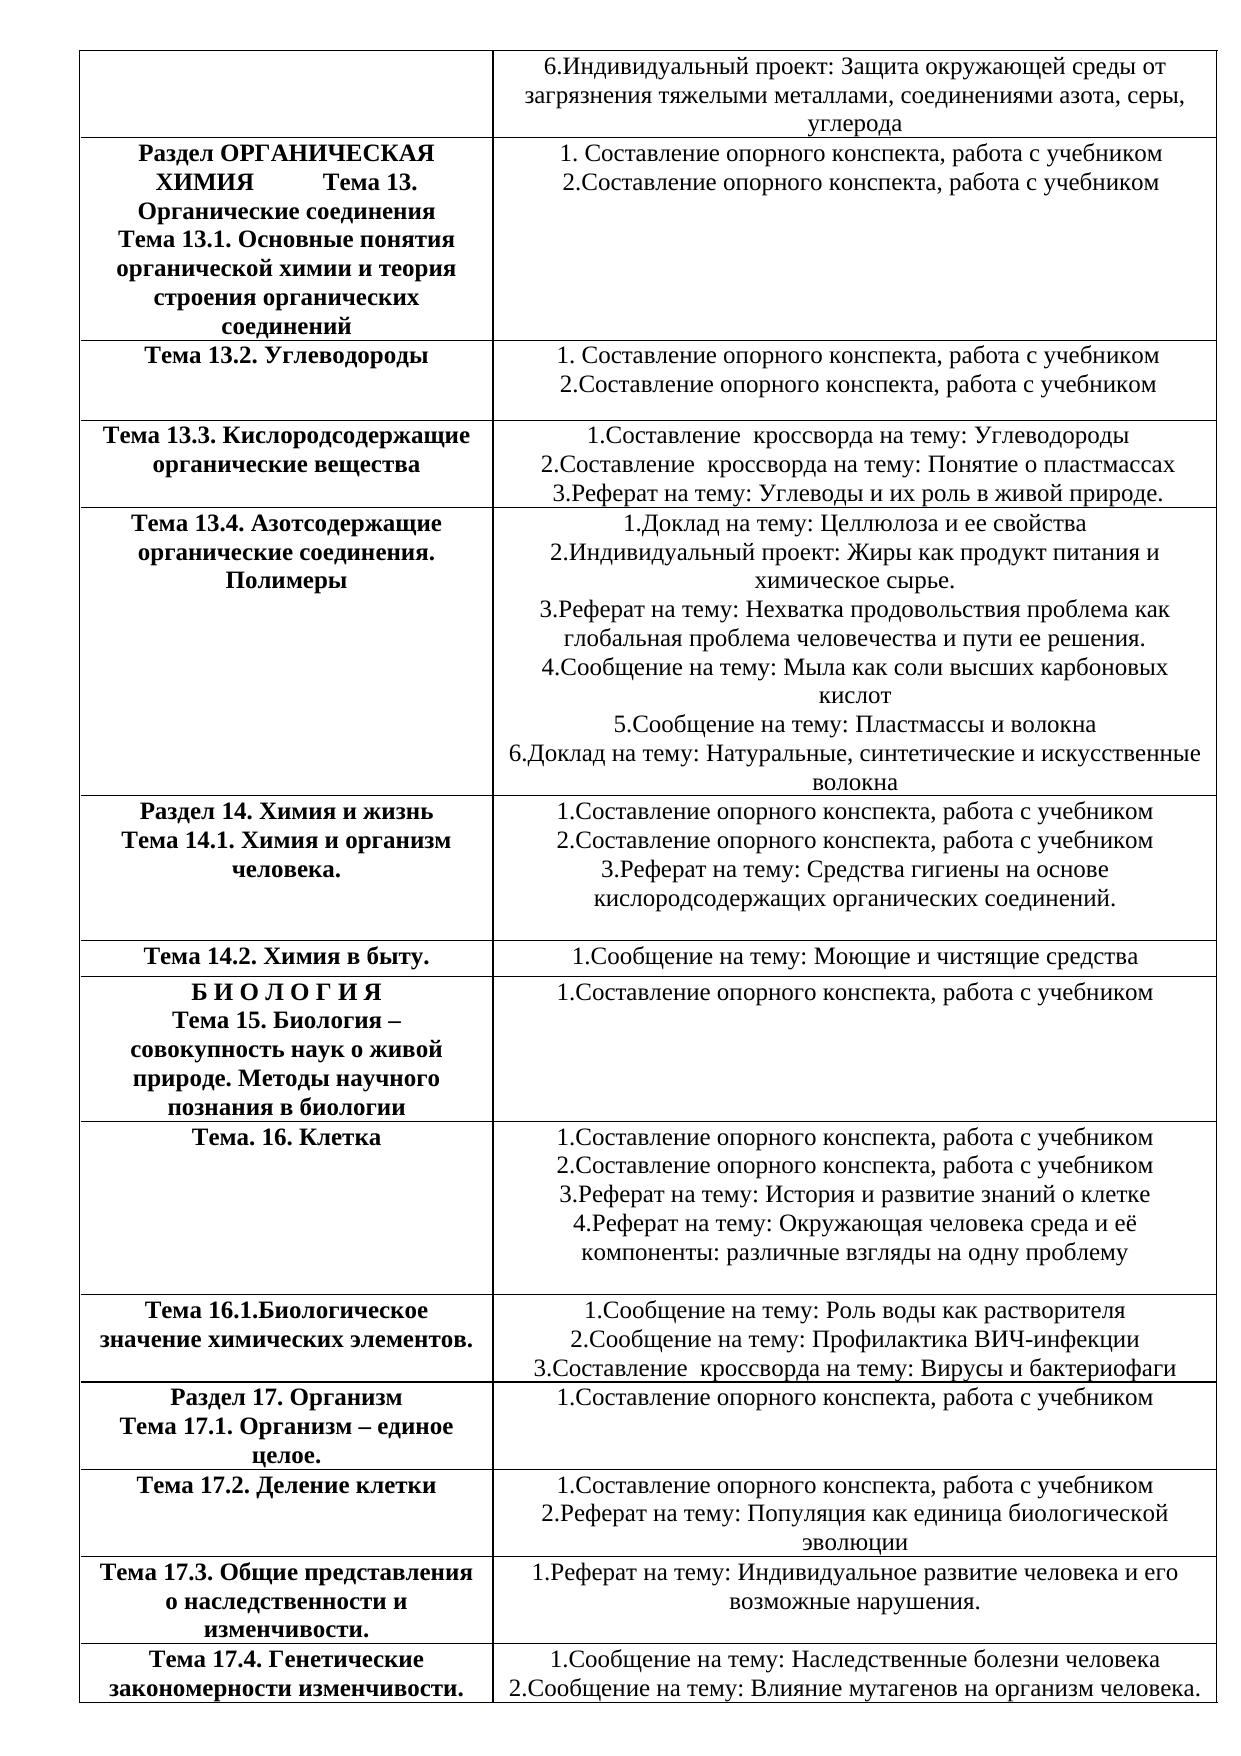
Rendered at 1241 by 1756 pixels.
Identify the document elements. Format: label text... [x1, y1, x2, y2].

table_cell Раздел 17. Организм Тема 17.1. Организм – единое целое. [80, 1382, 492, 1469]
table_cell Раздел 14. Химия и жизнь Тема 14.1. Химия и организм человека. [80, 796, 492, 940]
table_cell 1.Доклад на тему: Целлюлоза и ее свойства 2.Индивидуальный проект: Жиры как продукт питания и химическое сырье. 3.Реферат на тему: Нехватка продовольствия проблема как глобальная проблема человечества и пути ее решения. 4.Сообщение на тему: Мыла как соли высших карбоновых кислот 5.Сообщение на тему: Пластмассы и волокна 6.Доклад на тему: Натуральные, синтетические и искусственные волокна [494, 508, 1216, 795]
table_cell Тема 13.2. Углеводороды [80, 341, 492, 419]
table_cell 1.Составление опорного конспекта, работа с учебником [494, 1383, 1216, 1469]
table_cell 1.Реферат на тему: Индивидуальное развитие человека и его возможные нарушения. [494, 1557, 1216, 1643]
table_cell Тема 13.4. Азотсодержащие органические соединения. Полимеры [80, 508, 492, 795]
table_cell 1.Сообщение на тему: Наследственные болезни человека 2.Сообщение на тему: Влияние мутагенов на организм человека. [494, 1644, 1216, 1702]
table_cell 1.Составление опорного конспекта, работа с учебником 2.Составление опорного конспекта, работа с учебником 3.Реферат на тему: Средства гигиены на основе кислородсодержащих органических соединений. [494, 796, 1216, 940]
table_cell 1.Составление кроссворда на тему: Углеводороды 2.Составление кроссворда на тему: Понятие о пластмассах 3.Реферат на тему: Углеводы и их роль в живой природе. [494, 421, 1216, 507]
table_cell Тема. 16. Клетка [80, 1122, 492, 1294]
table_cell Тема 13.3. Кислородсодержащие органические вещества [80, 421, 492, 507]
table_cell Тема 17.3. Общие представления о наследственности и изменчивости. [80, 1557, 492, 1643]
table_cell 1. Составление опорного конспекта, работа с учебником 2.Составление опорного конспекта, работа с учебником [494, 138, 1216, 339]
table_cell Тема 17.4. Генетические закономерности изменчивости. [80, 1644, 492, 1702]
table_cell Тема 17.2. Деление клетки [80, 1470, 492, 1556]
table_cell 1.Составление опорного конспекта, работа с учебником [494, 977, 1216, 1121]
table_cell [494, 51, 1216, 137]
table_cell Тема 14.2. Химия в быту. [80, 941, 492, 976]
table_cell 1.Сообщение на тему: Роль воды как растворителя 2.Сообщение на тему: Профилактика ВИЧ-инфекции 3.Составление кроссворда на тему: Вирусы и бактериофаги [494, 1295, 1216, 1381]
table_cell 1.Составление опорного конспекта, работа с учебником 2.Реферат на тему: Популяция как единица биологической эволюции [494, 1470, 1216, 1556]
table_cell Раздел ОРГАНИЧЕСКАЯ ХИМИЯ Тема 13. Органические соединения Тема 13.1. Основные понятия органической химии и теория строения органических соединений [80, 138, 492, 339]
table_cell 1.Сообщение на тему: Моющие и чистящие средства [494, 941, 1216, 976]
table_cell 1. Составление опорного конспекта, работа с учебником 2.Составление опорного конспекта, работа с учебником [494, 341, 1216, 419]
table_cell Тема 16.1.Биологическое значение химических элементов. [80, 1295, 492, 1381]
table_cell 1.Составление опорного конспекта, работа с учебником 2.Составление опорного конспекта, работа с учебником 3.Реферат на тему: История и развитие знаний о клетке 4.Реферат на тему: Окружающая человека среда и её компоненты: различные взгляды на одну проблему [494, 1122, 1216, 1294]
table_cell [80, 51, 492, 137]
table_cell Б И О Л О Г И Я Тема 15. Биология – совокупность наук о живой природе. Методы научного познания в биологии [80, 977, 492, 1121]
